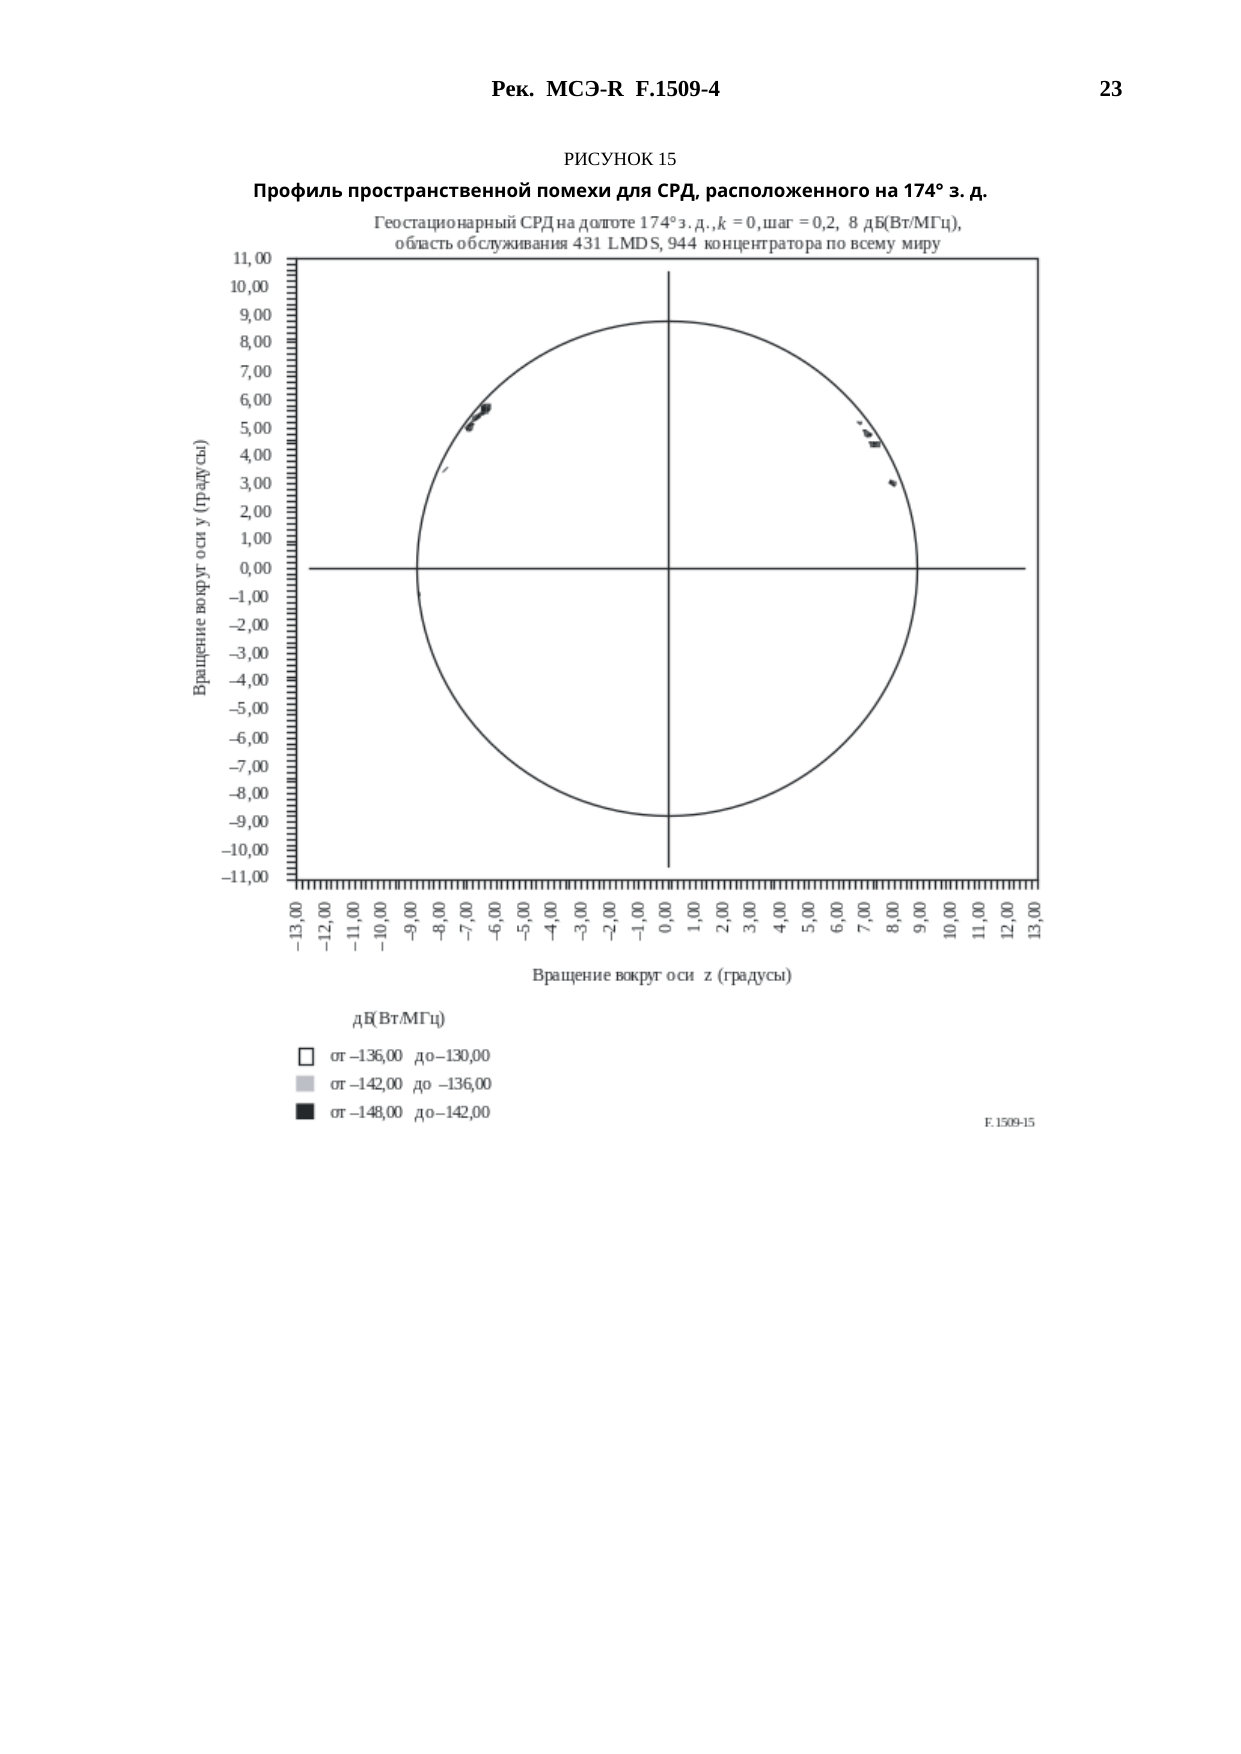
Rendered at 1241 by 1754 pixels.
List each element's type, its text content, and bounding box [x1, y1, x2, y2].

text РИСУНОК 15 [118, 148, 1122, 169]
title Профиль пространственной помехи для СРД, расположенного на 174° з. д. [118, 178, 1122, 203]
